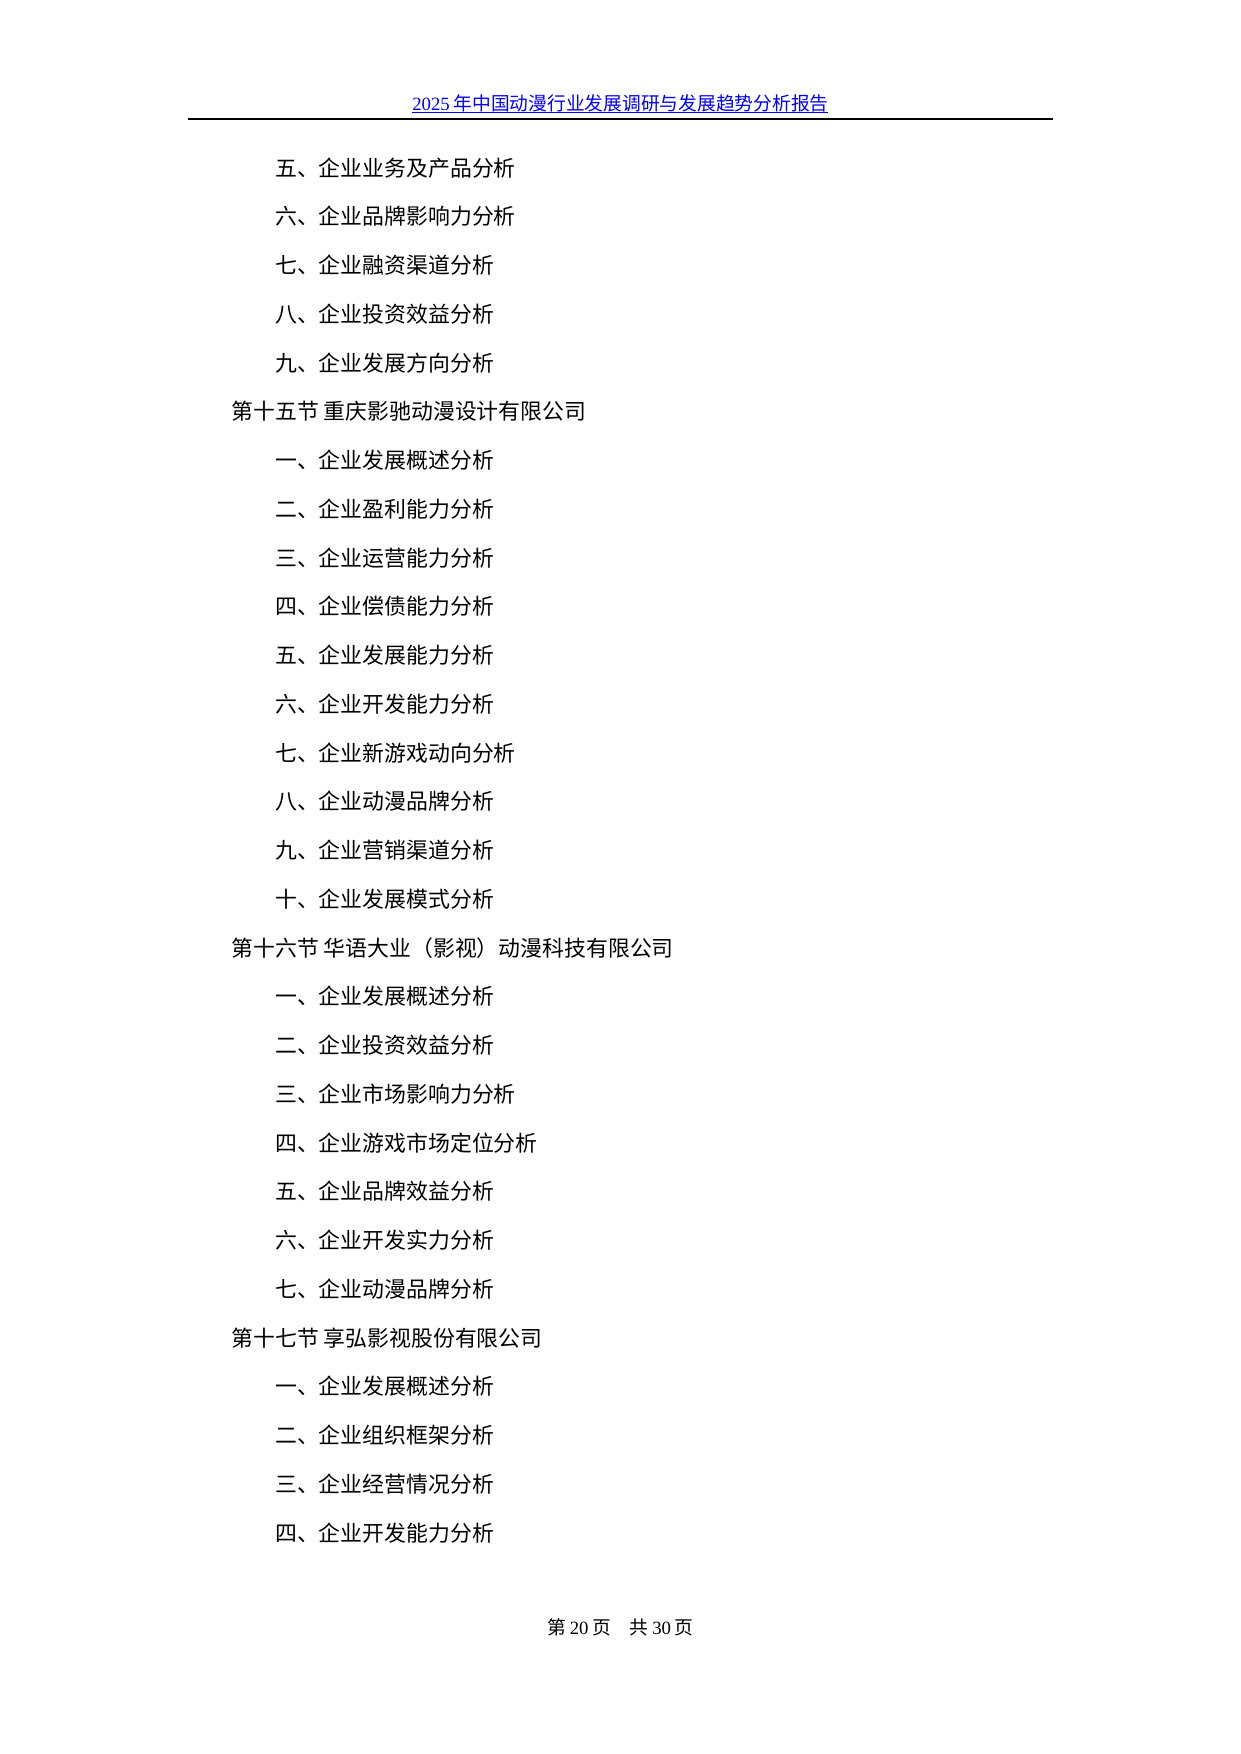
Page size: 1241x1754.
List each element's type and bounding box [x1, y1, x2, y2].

text [187, 150, 1053, 1548]
